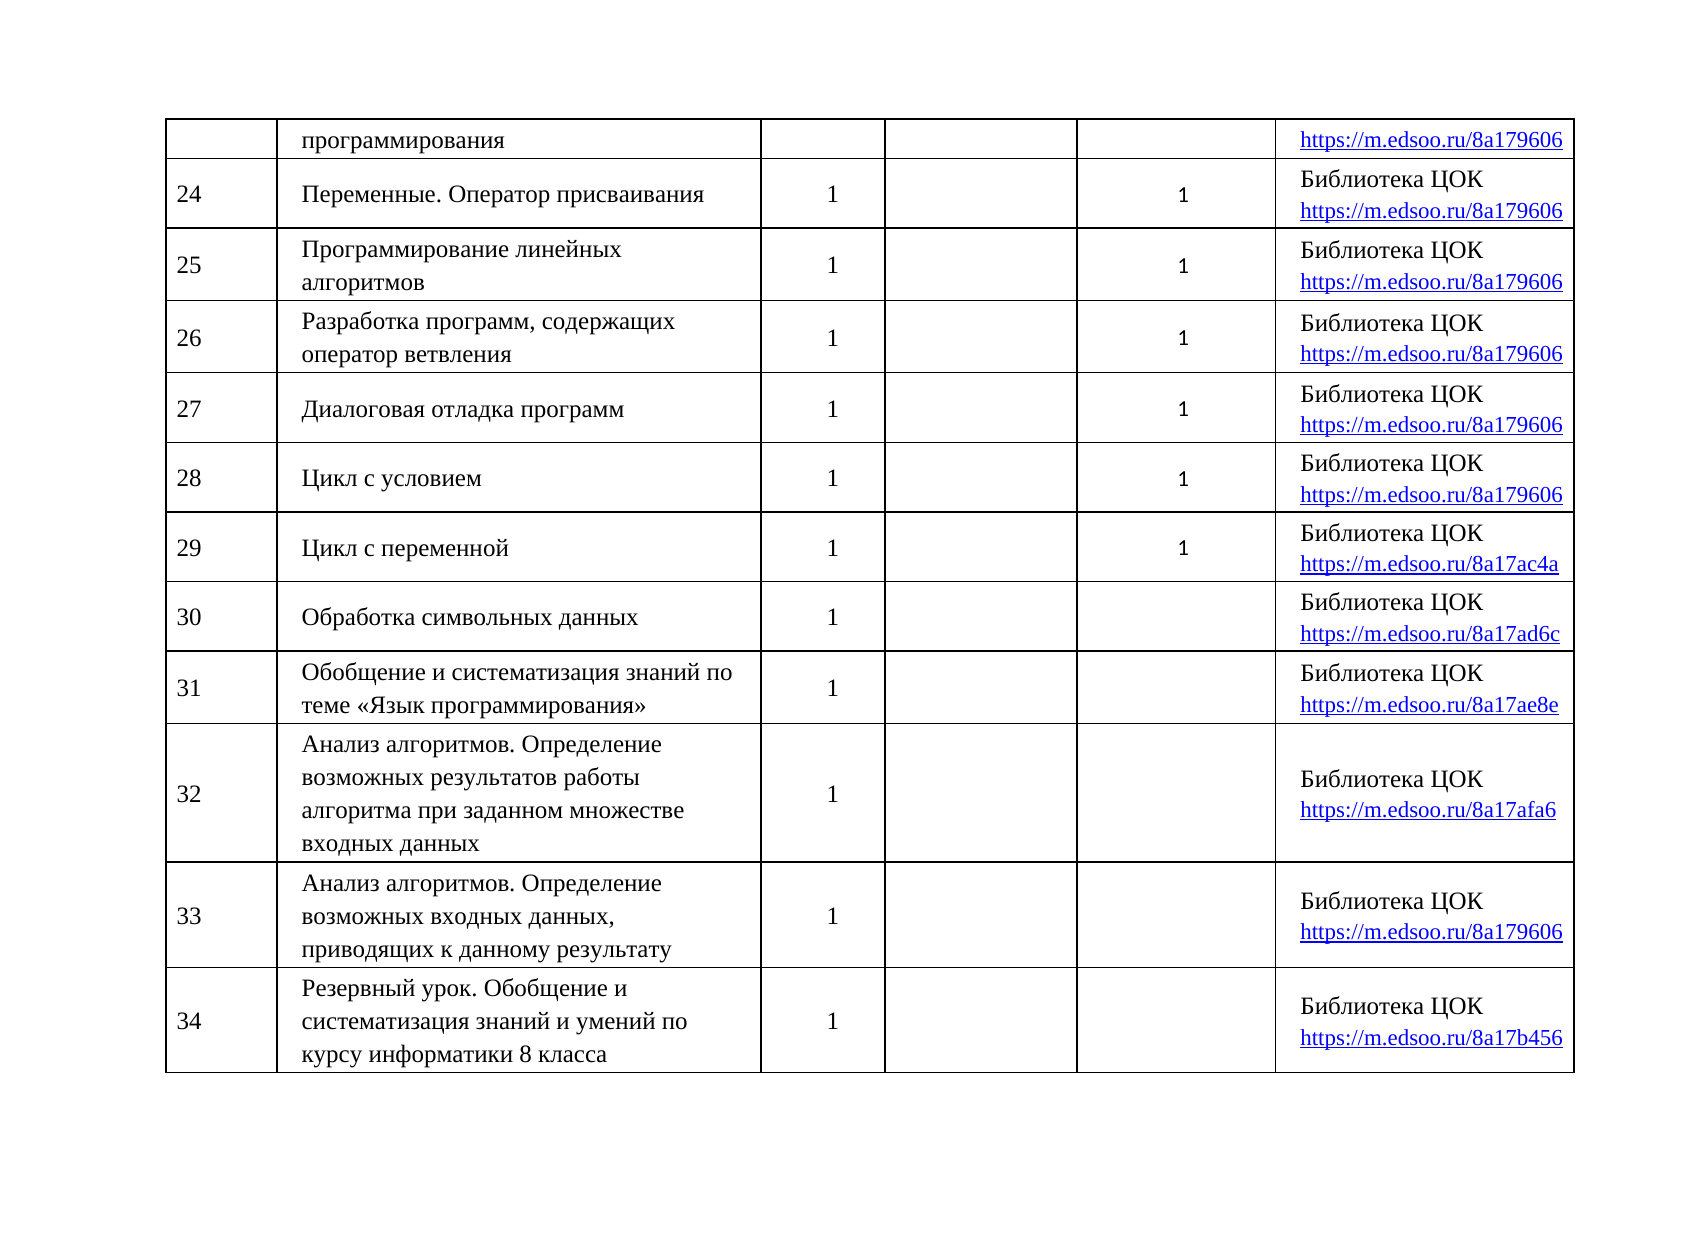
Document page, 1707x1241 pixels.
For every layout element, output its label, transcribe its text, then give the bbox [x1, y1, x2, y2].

table_cell 1 [762, 582, 884, 650]
table_cell 1 [762, 443, 884, 511]
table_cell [278, 120, 760, 157]
table_cell 1 [1078, 301, 1275, 372]
table_cell Резервный урок. Обобщение и систематизация знаний и умений по курсу информатики 8 класса [278, 968, 760, 1072]
table_cell [886, 301, 1076, 372]
table_cell Библиотека ЦОК https://m.edsoo.ru/8a179606 [1276, 373, 1573, 441]
table_cell Библиотека ЦОК https://m.edsoo.ru/8a179606 [1276, 863, 1573, 966]
table_cell 1 [762, 159, 884, 227]
table_cell [886, 513, 1076, 581]
table_cell [886, 968, 1076, 1072]
table_cell Анализ алгоритмов. Определение возможных входных данных, приводящих к данному результату [278, 863, 760, 966]
table_cell 1 [1078, 159, 1275, 227]
table_cell Переменные. Оператор присваивания [278, 159, 760, 227]
table_cell [886, 863, 1076, 966]
table_cell [886, 159, 1076, 227]
table_cell [886, 652, 1076, 723]
table_cell 1 [1078, 373, 1275, 441]
table_cell 1 [762, 968, 884, 1072]
table_cell Библиотека ЦОК https://m.edsoo.ru/8a17afa6 [1276, 724, 1573, 861]
table_cell Обработка символьных данных [278, 582, 760, 650]
table_cell 25 [167, 229, 276, 299]
table_cell 27 [167, 373, 276, 441]
table_cell [886, 229, 1076, 299]
table_cell Программирование линейных алгоритмов [278, 229, 760, 299]
table_cell 1 [762, 652, 884, 723]
table_cell Цикл с переменной [278, 513, 760, 581]
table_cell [1276, 120, 1573, 157]
table_cell Обобщение и систематизация знаний по теме «Язык программирования» [278, 652, 760, 723]
table_cell Цикл с условием [278, 443, 760, 511]
table_cell 1 [762, 120, 884, 157]
table_cell Библиотека ЦОК https://m.edsoo.ru/8a17ae8e [1276, 652, 1573, 723]
table_cell Библиотека ЦОК https://m.edsoo.ru/8a17ad6c [1276, 582, 1573, 650]
table_cell [886, 724, 1076, 861]
table_cell Разработка программ, содержащих оператор ветвления [278, 301, 760, 372]
table_cell [886, 373, 1076, 441]
table_cell 31 [167, 652, 276, 723]
table_cell 1 [762, 301, 884, 372]
table_cell 1 [762, 373, 884, 441]
table_cell Библиотека ЦОК https://m.edsoo.ru/8a179606 [1276, 443, 1573, 511]
table_cell 1 [762, 229, 884, 299]
table_cell 1 [1078, 513, 1275, 581]
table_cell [1276, 159, 1573, 227]
table_cell Диалоговая отладка программ [278, 373, 760, 441]
table_cell 34 [167, 968, 276, 1072]
table_cell 23 [167, 120, 276, 157]
table_cell [886, 443, 1076, 511]
table_cell Библиотека ЦОК https://m.edsoo.ru/8a17ac4a [1276, 513, 1573, 581]
table_cell 32 [167, 724, 276, 861]
table_cell 26 [167, 301, 276, 372]
table_cell [1078, 968, 1275, 1072]
table_cell 33 [167, 863, 276, 966]
table_cell Библиотека ЦОК https://m.edsoo.ru/8a179606 [1276, 301, 1573, 372]
table_cell 1 [762, 863, 884, 966]
table_cell [1078, 582, 1275, 650]
table_cell [886, 582, 1076, 650]
table_cell Библиотека ЦОК https://m.edsoo.ru/8a17b456 [1276, 968, 1573, 1072]
table_cell [1078, 120, 1275, 157]
table_cell 1 [762, 513, 884, 581]
table_cell Библиотека ЦОК https://m.edsoo.ru/8a179606 [1276, 229, 1573, 299]
table_cell 24 [167, 159, 276, 227]
table_cell [1078, 724, 1275, 861]
table_cell 28 [167, 443, 276, 511]
table_cell Анализ алгоритмов. Определение возможных результатов работы алгоритма при заданном множестве входных данных [278, 724, 760, 861]
table_cell [1078, 652, 1275, 723]
table_cell 1 [762, 724, 884, 861]
table_cell [886, 120, 1076, 157]
table_cell 29 [167, 513, 276, 581]
table_cell 1 [1078, 229, 1275, 299]
table_cell 1 [1078, 443, 1275, 511]
table_cell 30 [167, 582, 276, 650]
table_cell [1078, 863, 1275, 966]
